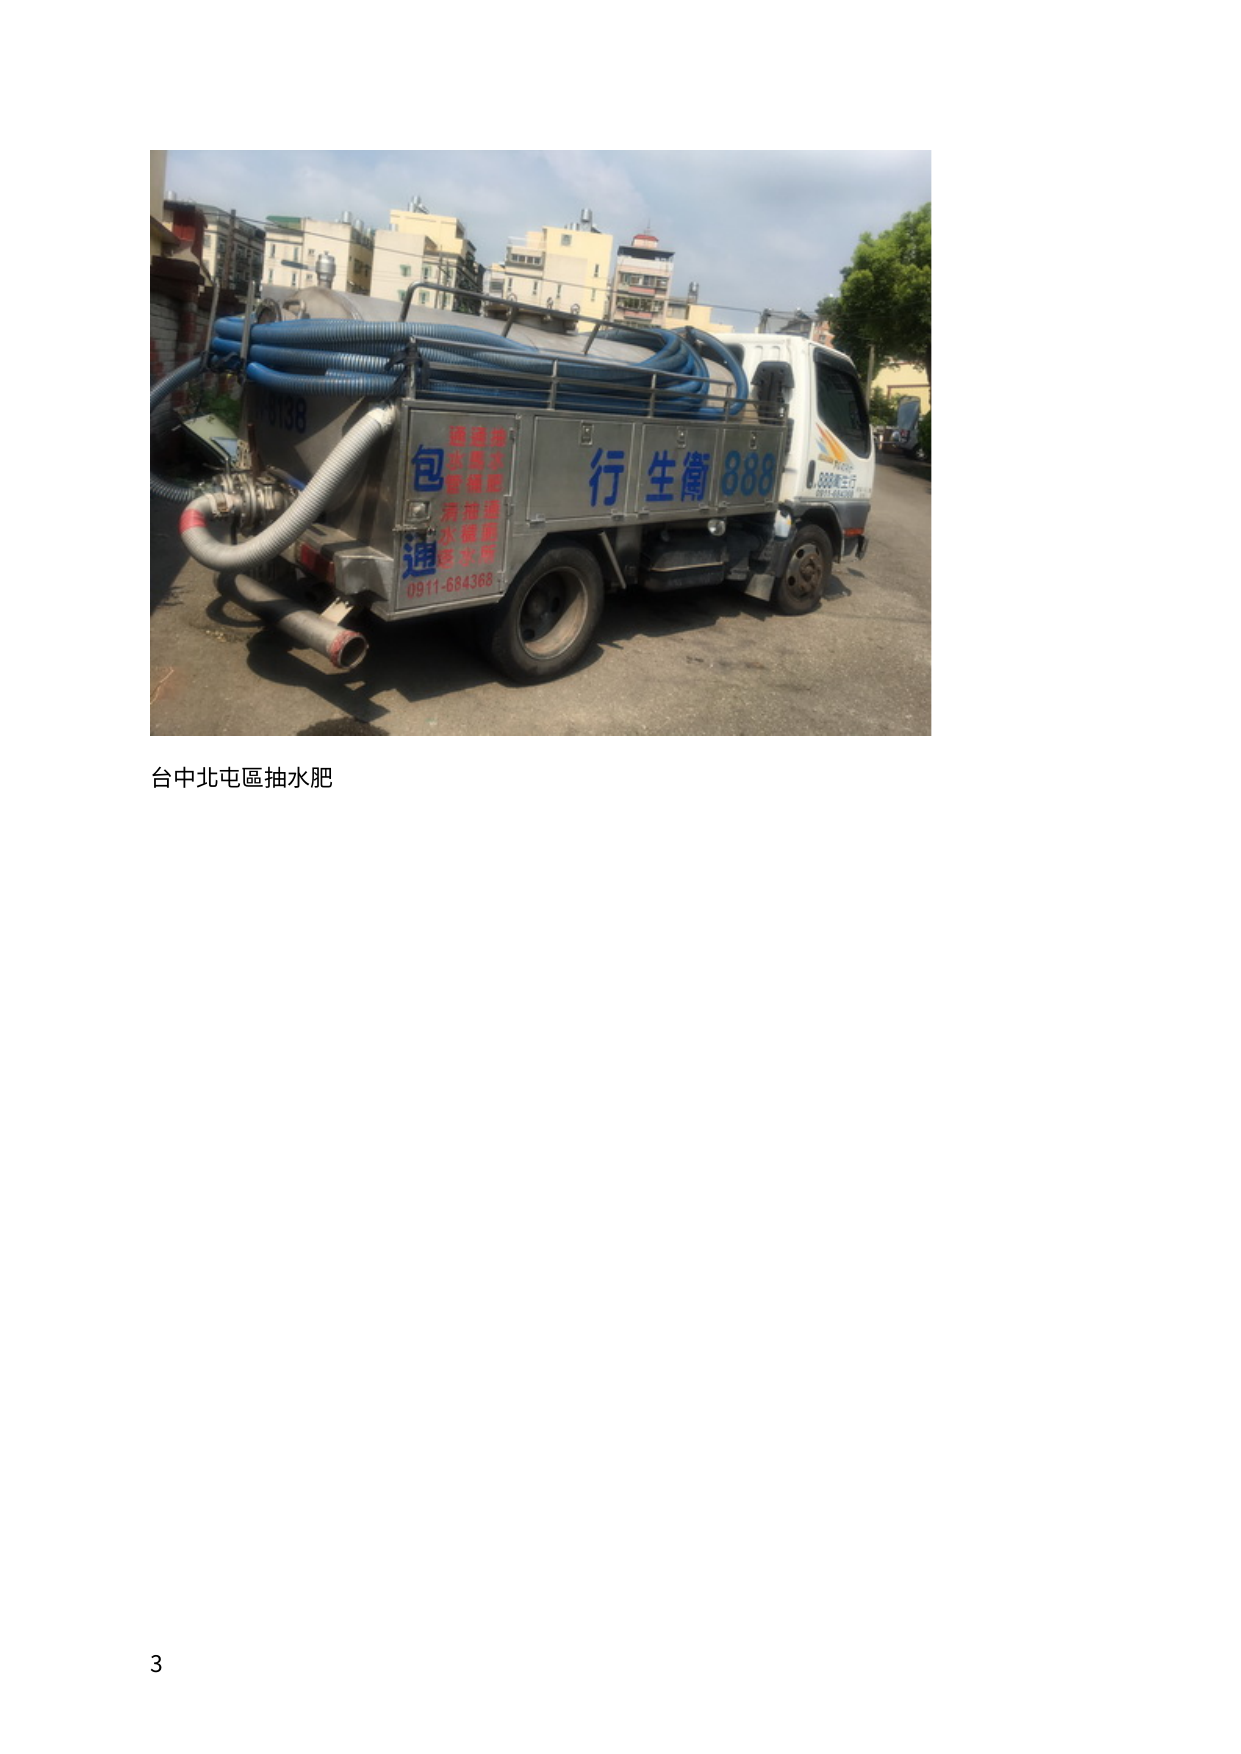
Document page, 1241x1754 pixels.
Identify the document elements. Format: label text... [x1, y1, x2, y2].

text 台中北屯區抽水肥 [150, 760, 1090, 793]
picture [150, 150, 932, 736]
